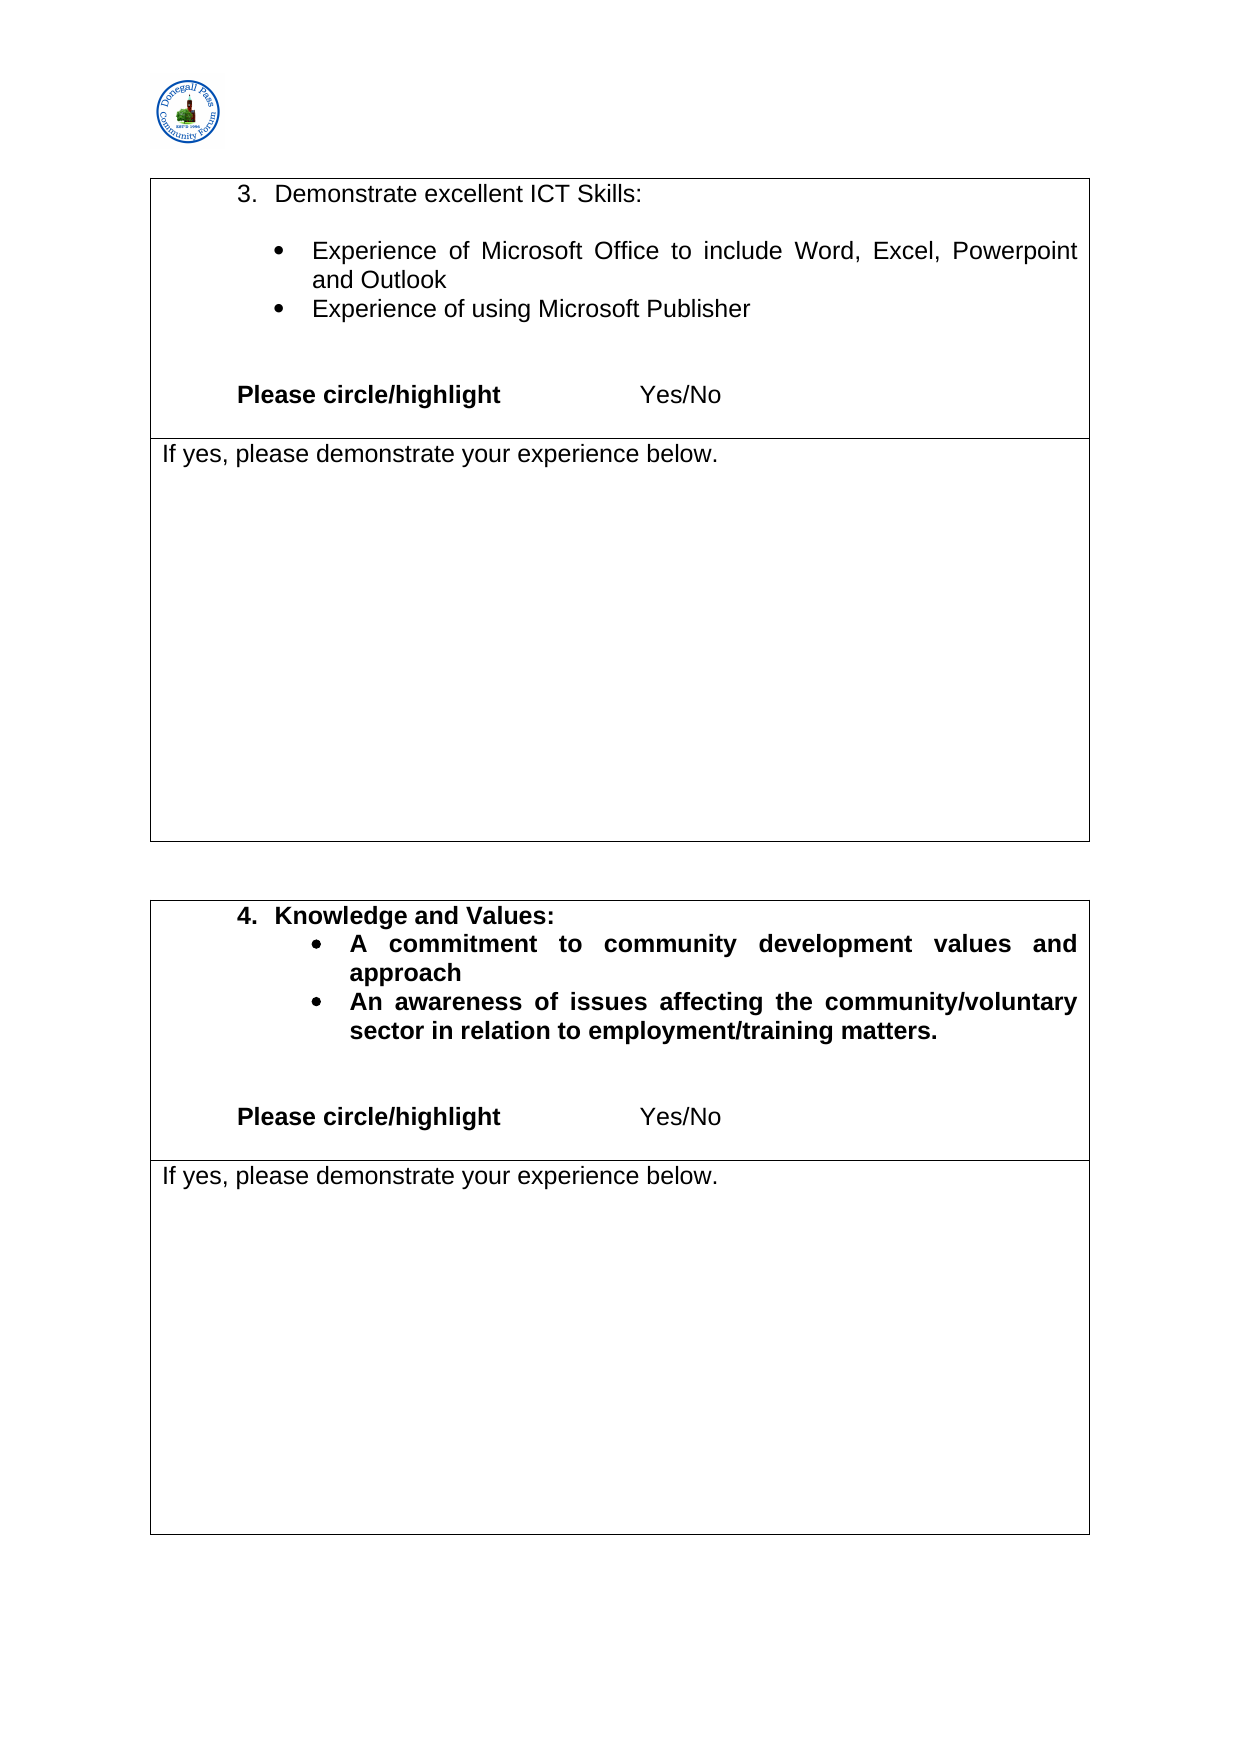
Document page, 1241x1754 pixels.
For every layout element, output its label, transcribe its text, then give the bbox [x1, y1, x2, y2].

table_cell Demonstrate excellent ICT Skills: Experience of Microsoft Office to include Word, Excel, Powerpoint and Outlook Experience of using Microsoft Publisher Please circle/highlight Yes/No [151, 179, 1089, 437]
picture [150, 73, 226, 149]
table_header Knowledge and Values: A commitment to community development values and approach An awareness of issues affecting the community/voluntary sector in relation to employment/training matters. Please circle/highlight Yes/No [151, 901, 1089, 1159]
table_cell If yes, please demonstrate your experience below. [151, 439, 1089, 841]
table_cell If yes, please demonstrate your experience below. [151, 1161, 1089, 1534]
